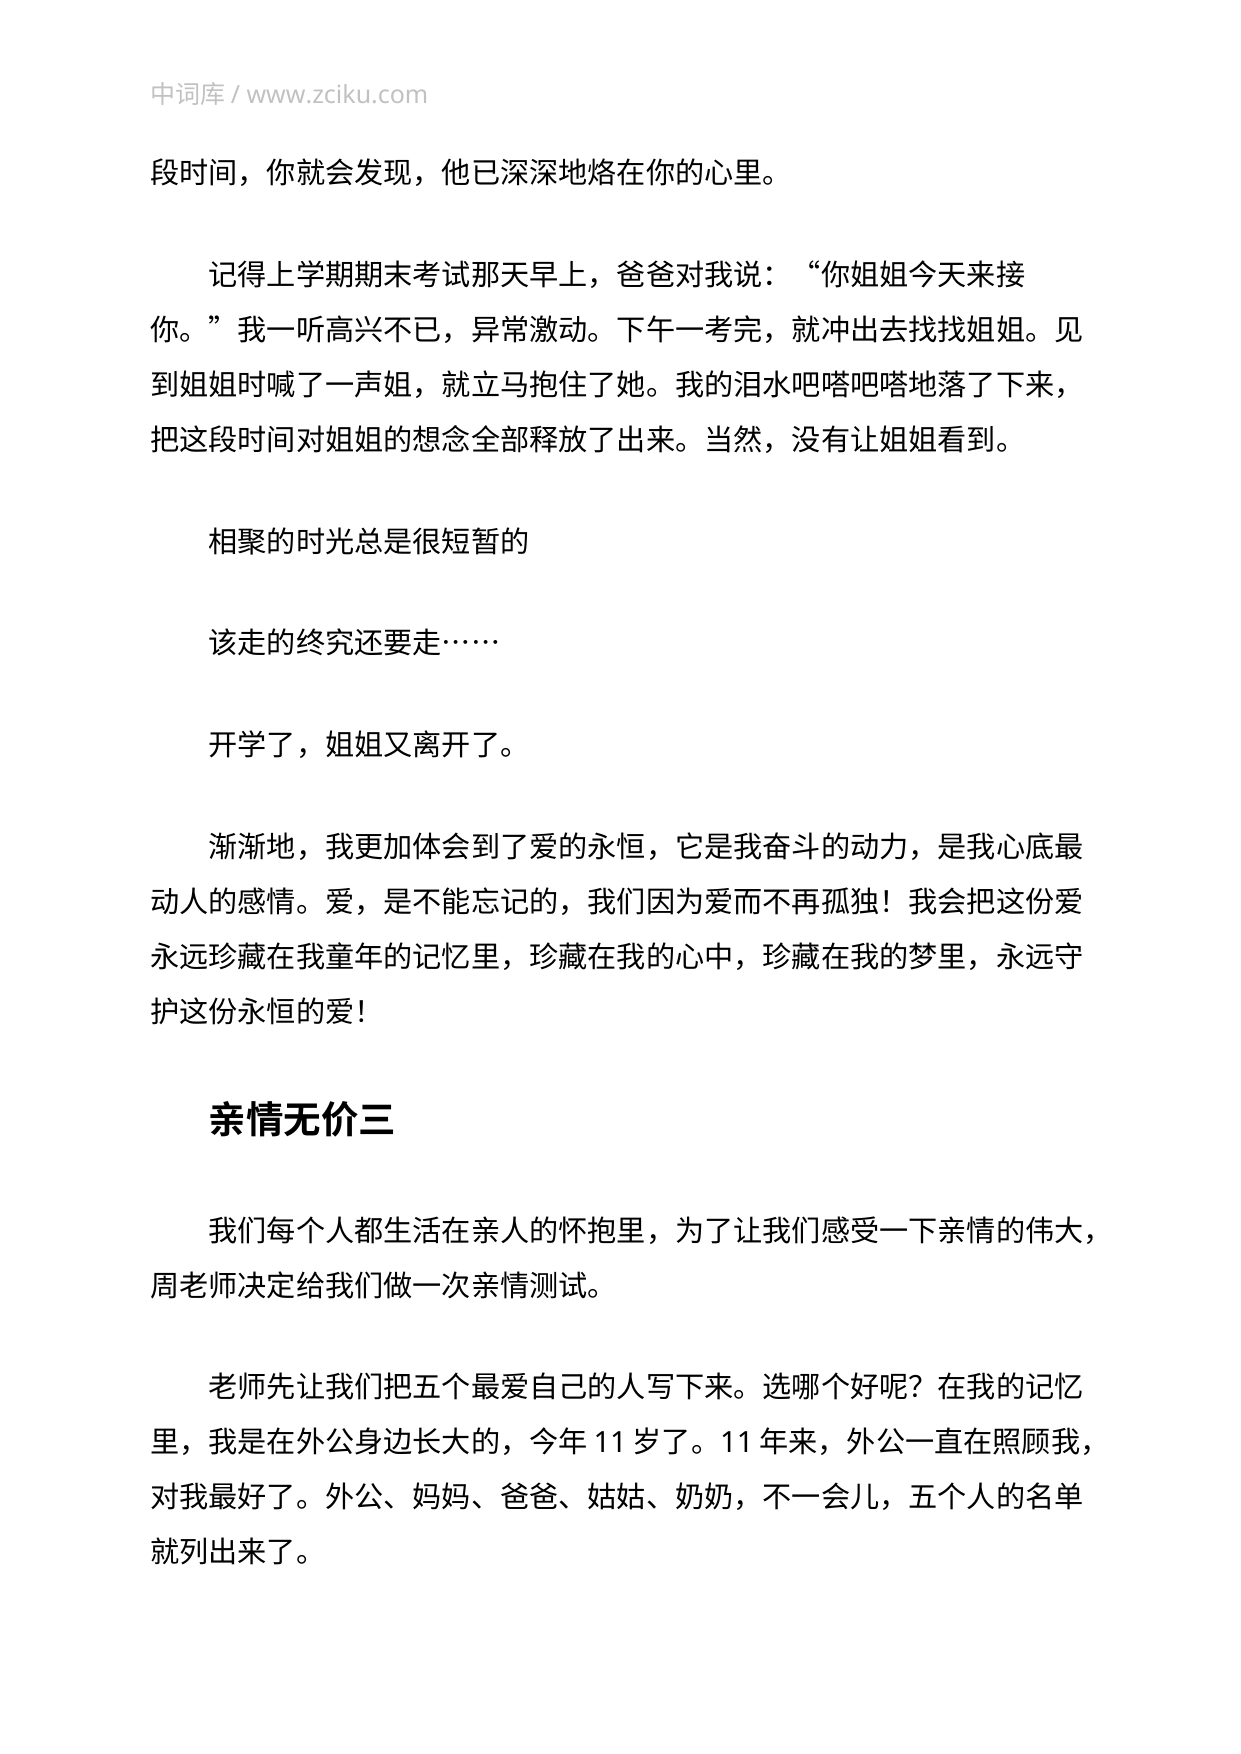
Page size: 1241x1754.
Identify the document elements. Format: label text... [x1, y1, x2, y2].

text 老师先让我们把五个最爱自己的人写下来。选哪个好呢？在我的记忆里，我是在外公身边长大的，今年11岁了。11年来，外公一直在照顾我，对我最好了。外公、妈妈、爸爸、姑姑、奶奶，不一会儿，五个人的名单就列出来了。 [150, 1364, 1090, 1571]
text 我们每个人都生活在亲人的怀抱里，为了让我们感受一下亲情的伟大，周老师决定给我们做一次亲情测试。 [150, 1207, 1090, 1304]
text 开学了，姐姐又离开了。 [150, 722, 1090, 764]
text 相聚的时光总是很短暂的 [150, 518, 1090, 561]
text 亲情无价三 [150, 1090, 1090, 1144]
text 记得上学期期末考试那天早上，爸爸对我说：“你姐姐今天来接你。”我一听高兴不已，异常激动。下午一考完，就冲出去找找姐姐。见到姐姐时喊了一声姐，就立马抱住了她。我的泪水吧嗒吧嗒地落了下来，把这段时间对姐姐的想念全部释放了出来。当然，没有让姐姐看到。 [150, 252, 1090, 459]
text 该走的终究还要走…… [150, 620, 1090, 662]
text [150, 150, 1090, 192]
text 渐渐地，我更加体会到了爱的永恒，它是我奋斗的动力，是我心底最动人的感情。爱，是不能忘记的，我们因为爱而不再孤独！我会把这份爱永远珍藏在我童年的记忆里，珍藏在我的心中，珍藏在我的梦里，永远守护这份永恒的爱！ [150, 823, 1090, 1031]
